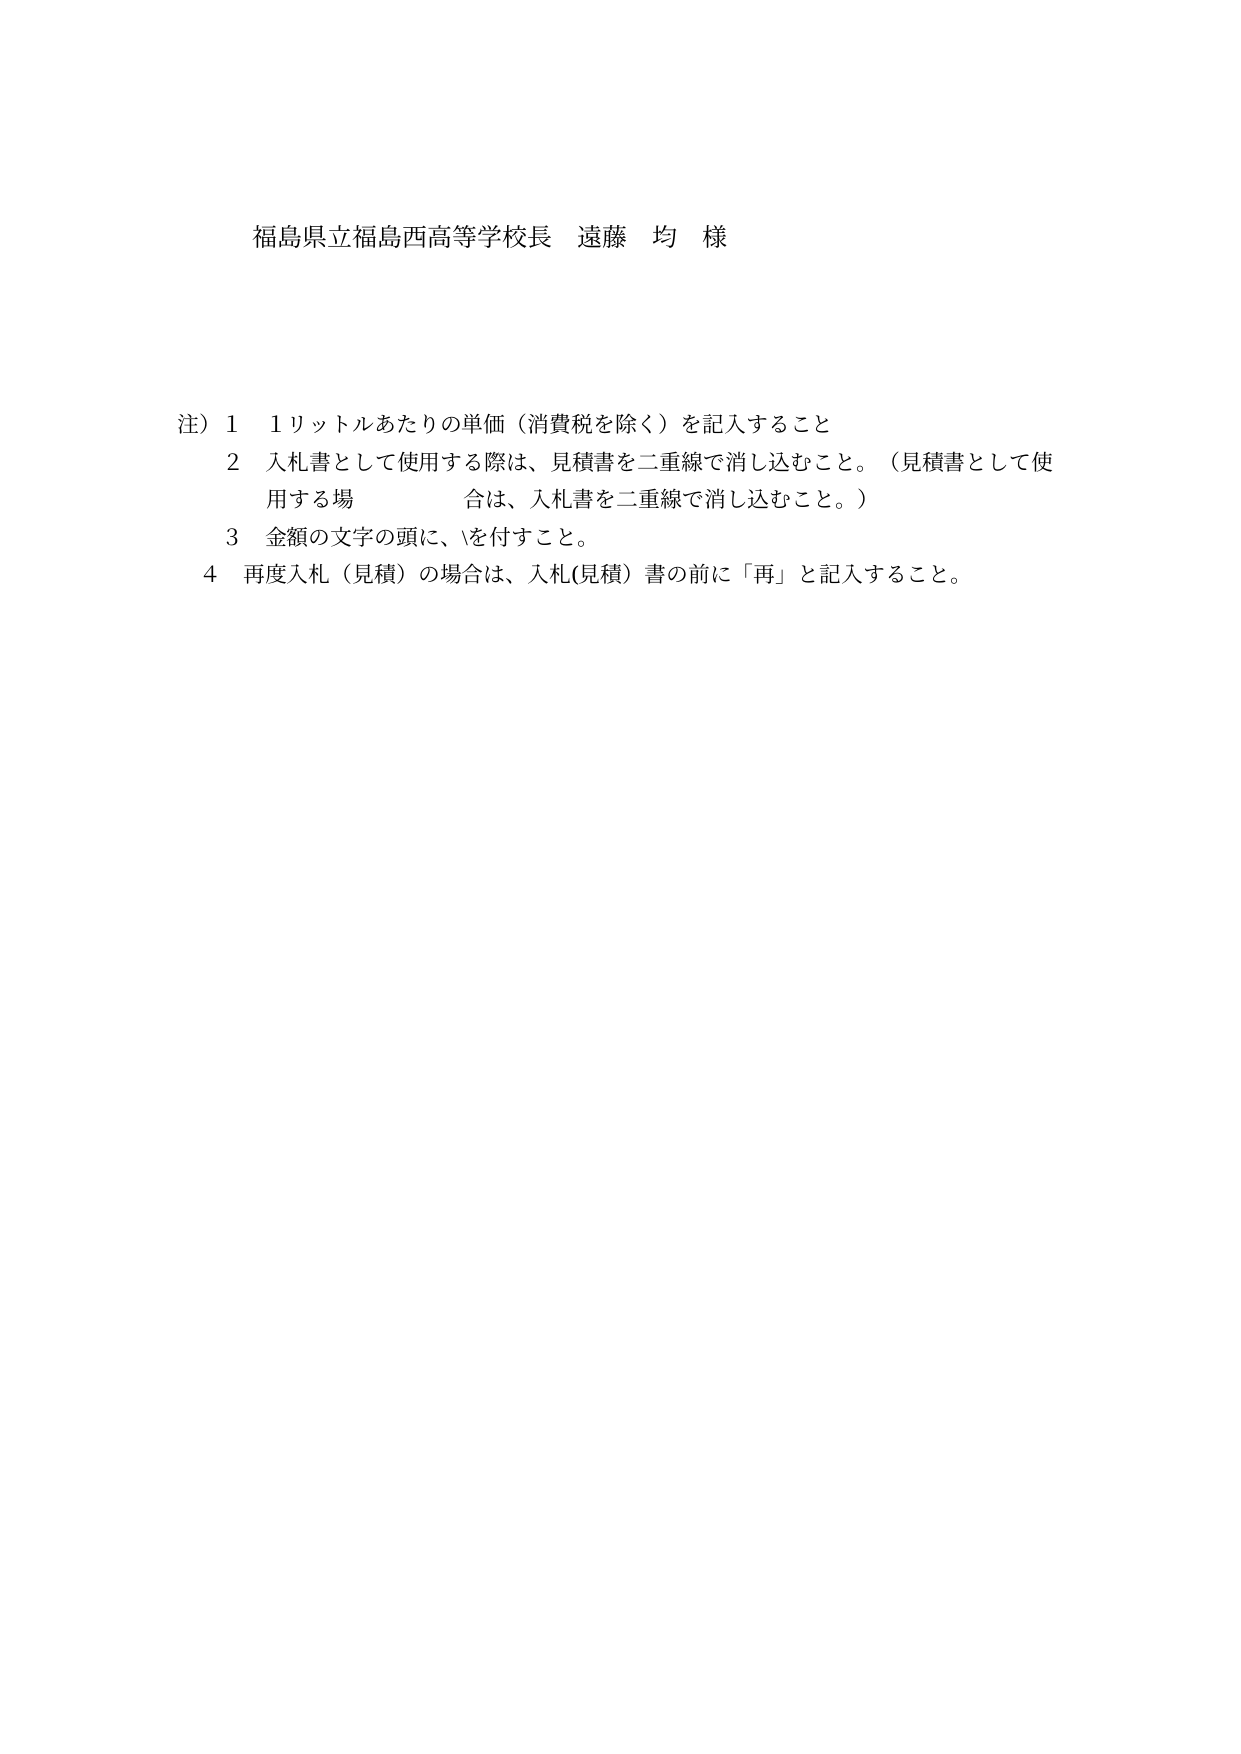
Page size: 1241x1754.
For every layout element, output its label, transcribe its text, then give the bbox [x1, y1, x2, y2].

text 注）１ １リットルあたりの単価（消費税を除く）を記入すること [177, 404, 1063, 442]
text 福島県立福島西高等学校長 遠藤 均 様 [177, 217, 1063, 254]
text ２ 入札書として使用する際は、見積書を二重線で消し込むこと。（見積書として使用する場 合は、入札書を二重線で消し込むこと。） [222, 442, 1063, 517]
text ４ 再度入札（見積）の場合は、入札(見積）書の前に「再」と記入すること。第７号様式 [177, 554, 1063, 592]
text ３ 金額の文字の頭に、\を付すこと。 [177, 517, 1063, 554]
